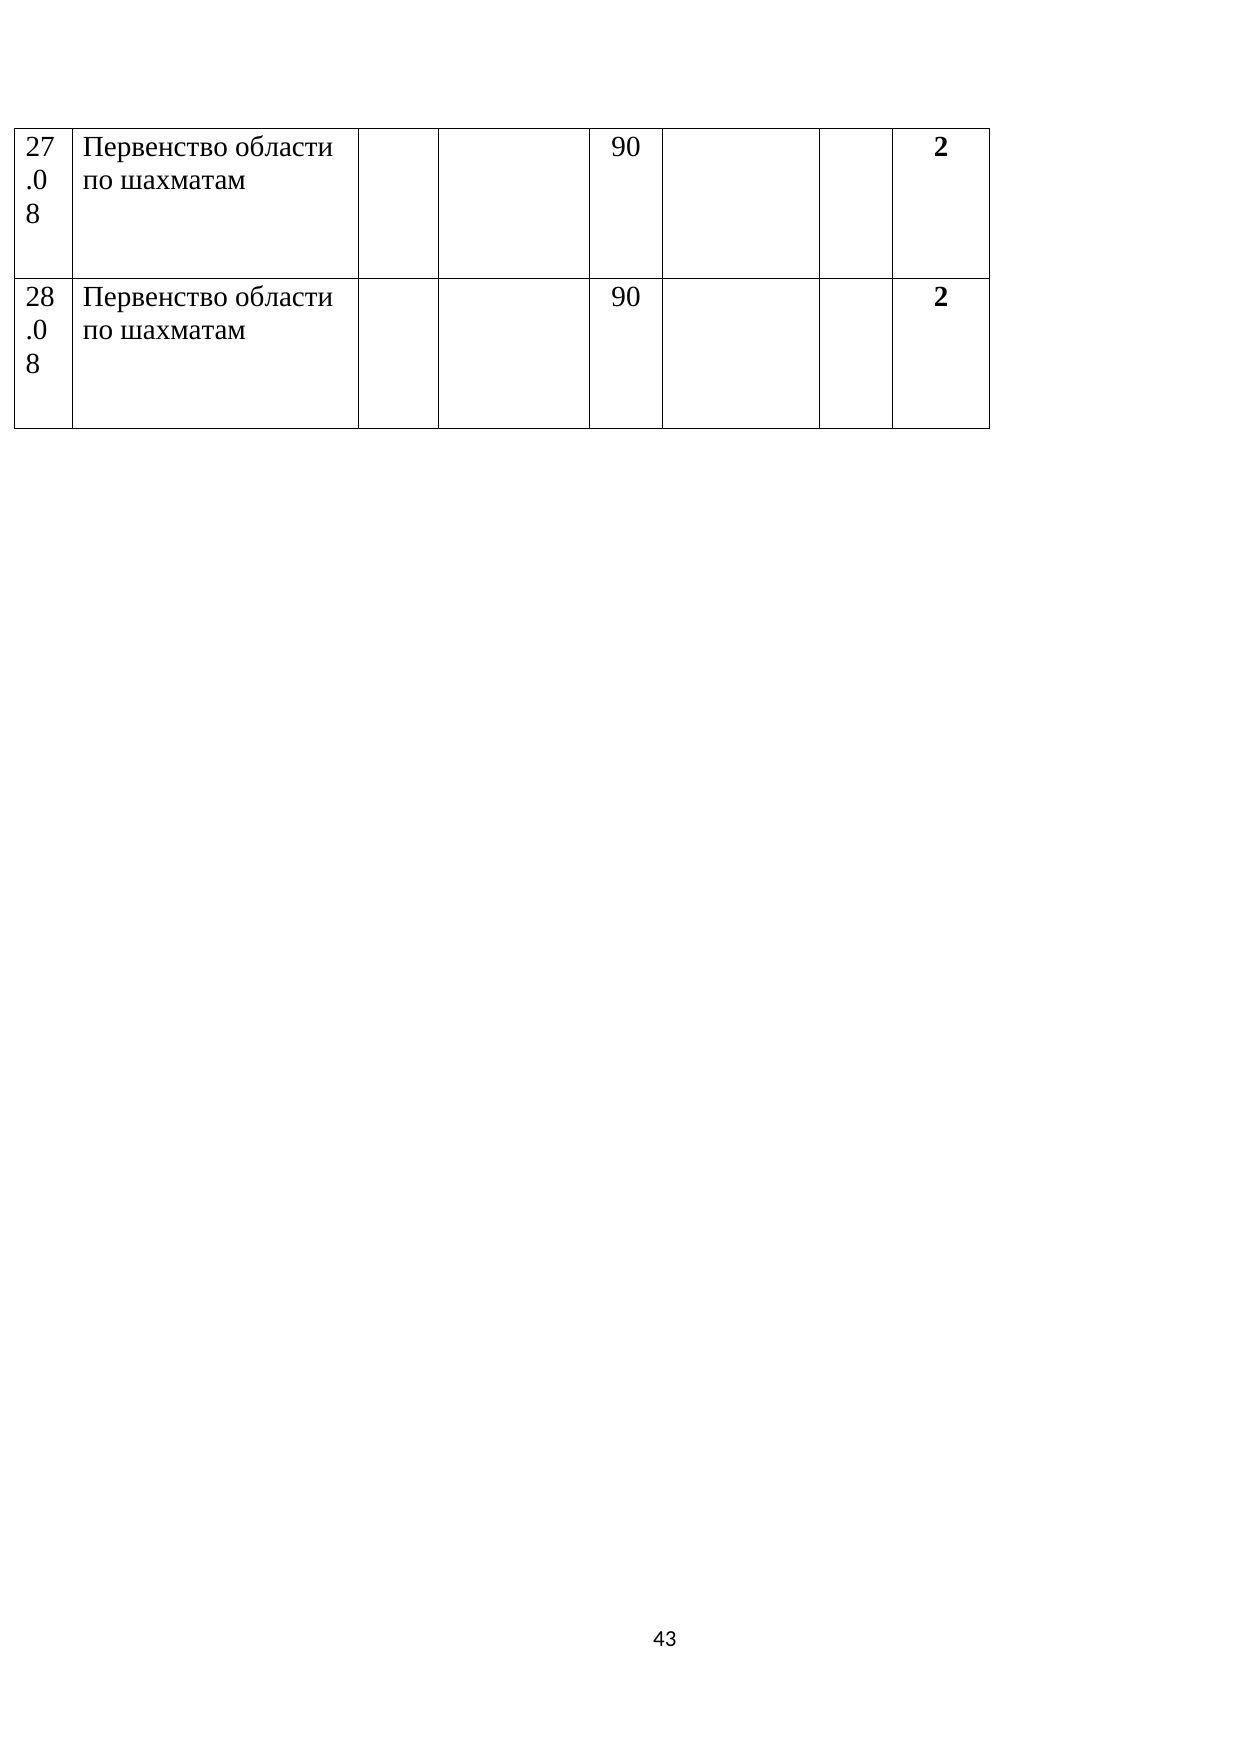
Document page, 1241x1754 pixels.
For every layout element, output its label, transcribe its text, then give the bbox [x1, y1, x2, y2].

table_cell [663, 129, 819, 278]
table_cell 90 [590, 279, 662, 428]
table_cell [439, 129, 589, 278]
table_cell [73, 129, 358, 278]
table_cell [359, 129, 438, 278]
table_cell 2 [893, 129, 989, 278]
table_cell 2 [893, 279, 989, 428]
table_cell [820, 279, 892, 428]
table_cell Первенство области по шахматам [73, 279, 358, 428]
table_cell [439, 279, 589, 428]
table_cell [820, 129, 892, 278]
table_cell 28.08 [15, 279, 72, 428]
table_cell 90 [590, 129, 662, 278]
table_cell [663, 279, 819, 428]
table_cell 27.08 [15, 129, 72, 278]
table_cell [359, 279, 438, 428]
